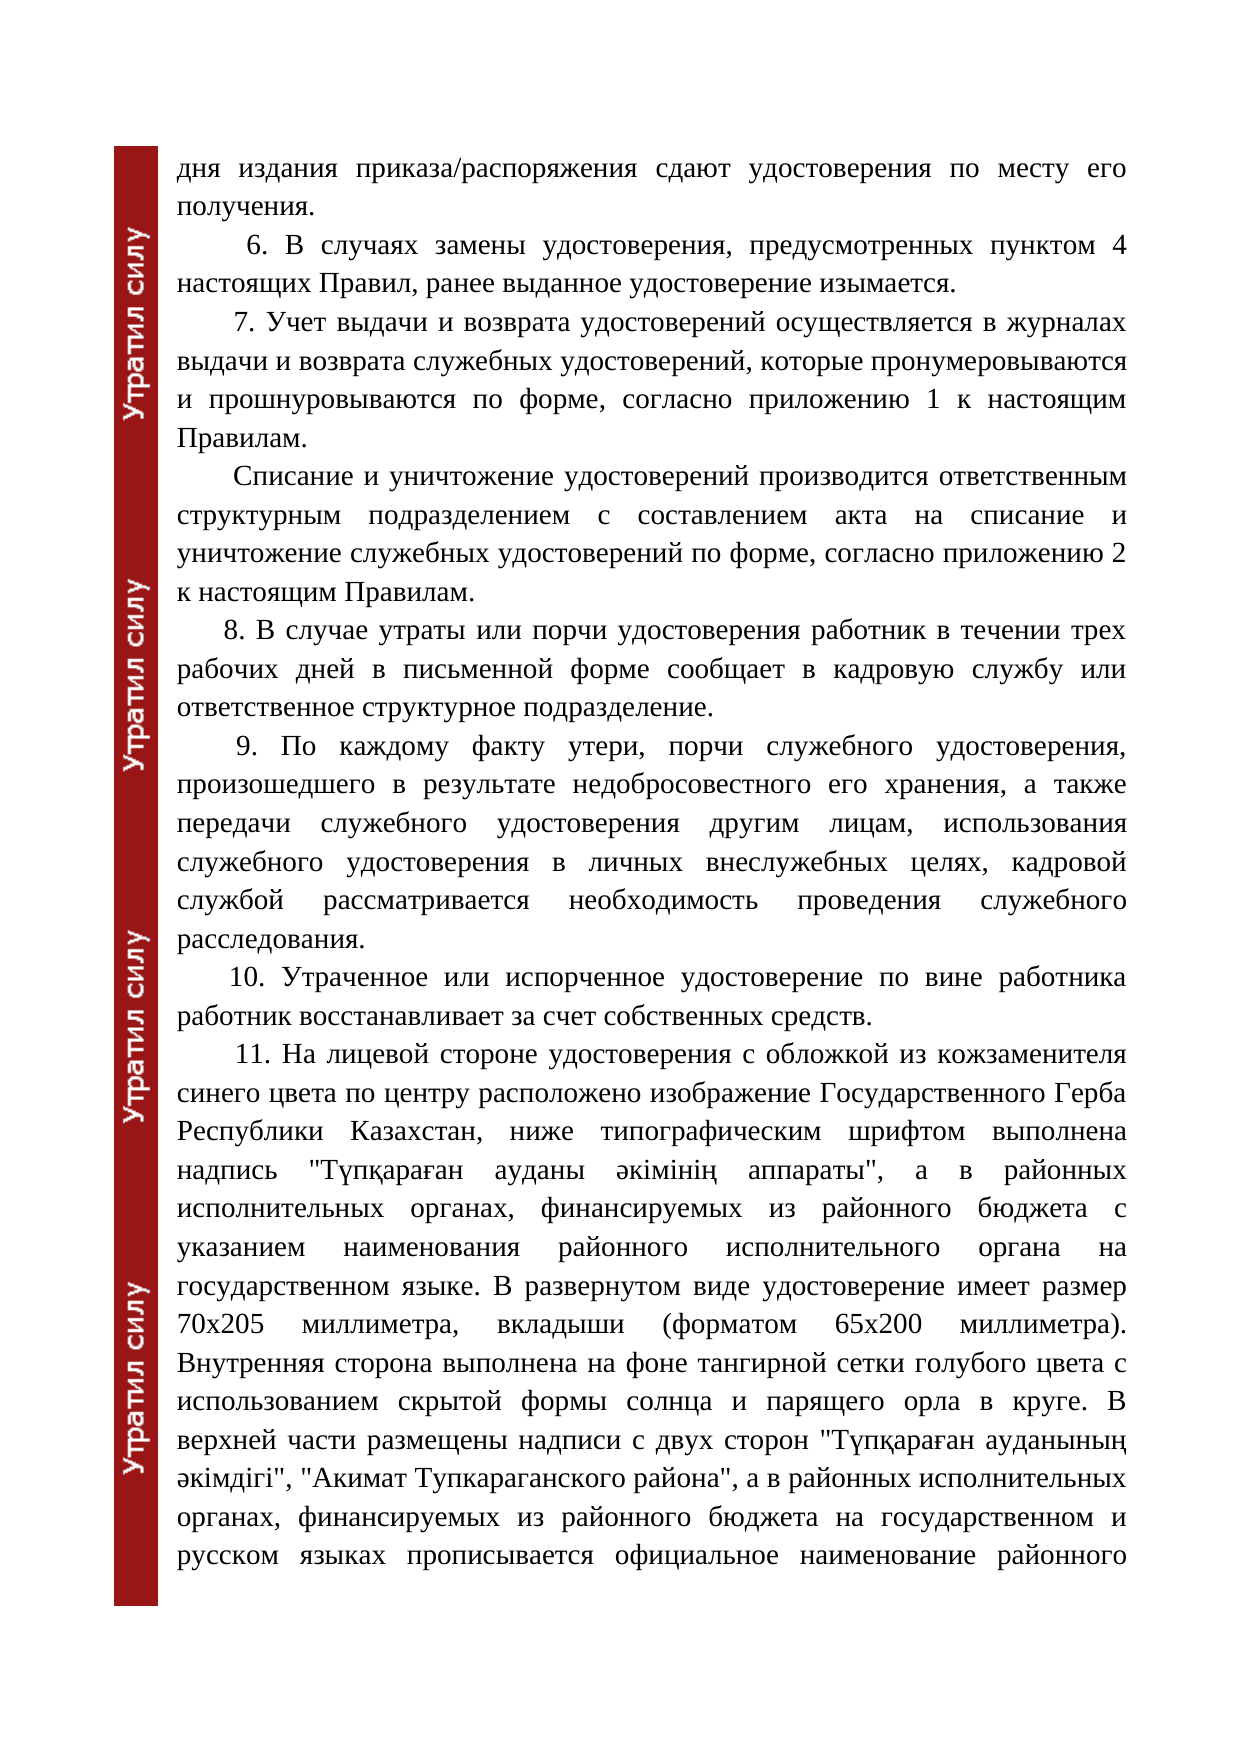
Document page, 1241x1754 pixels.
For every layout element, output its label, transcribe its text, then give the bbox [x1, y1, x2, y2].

picture [114, 222, 158, 227]
picture [114, 607, 158, 612]
text 8. В случае утраты или порчи удостоверения работник в течении трех рабочих дней в письменной форме сообщает в кадровую службу или ответственное структурное подразделение. [112, 612, 1128, 723]
picture [114, 299, 158, 304]
picture [114, 954, 158, 959]
picture [114, 453, 158, 458]
picture [114, 1571, 158, 1606]
text 7. Учет выдачи и возврата удостоверений осуществляется в журналах выдачи и возврата служебных удостоверений, которые пронумеровываются и прошнуровываются по форме, согласно приложению 1 к настоящим Правилам. [112, 304, 1128, 453]
text Списание и уничтожение удостоверений производится ответственным структурным подразделением с составлением акта на списание и уничтожение служебных удостоверений по форме, согласно приложению 2 к настоящим Правилам. [112, 458, 1128, 607]
picture [114, 723, 158, 728]
text 10. Утраченное или испорченное удостоверение по вине работника работник восстанавливает за счет собственных средств. [112, 959, 1128, 1031]
picture [114, 1031, 158, 1036]
text 9. По каждому факту утери, порчи служебного удостоверения, произошедшего в результате недобросовестного его хранения, а также передачи служебного удостоверения другим лицам, использования служебного удостоверения в личных внеслужебных целях, кадровой службой рассматривается необходимость проведения служебного расследования. [112, 728, 1128, 954]
text 6. В случаях замены удостоверения, предусмотренных пунктом 4 настоящих Правил, ранее выданное удостоверение изымается. [112, 227, 1128, 299]
picture [114, 146, 158, 150]
